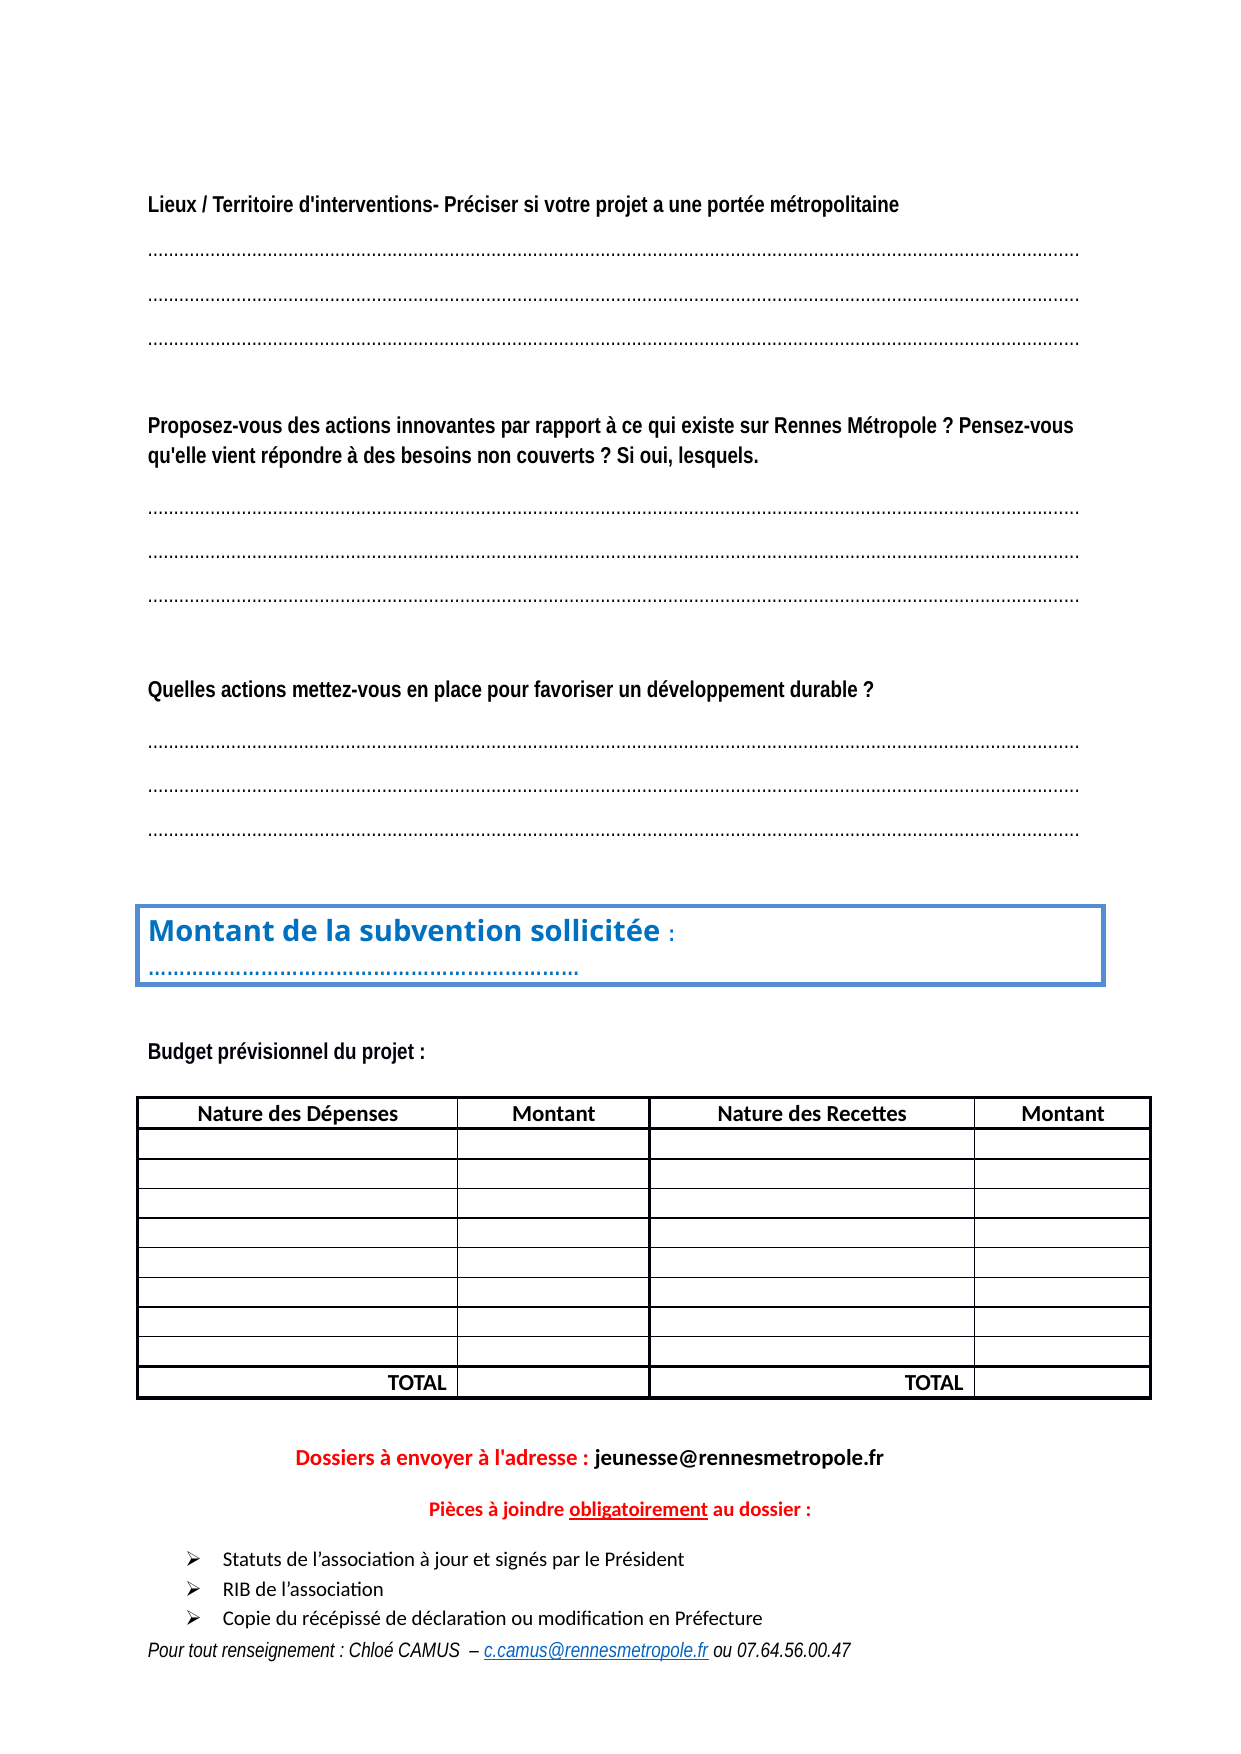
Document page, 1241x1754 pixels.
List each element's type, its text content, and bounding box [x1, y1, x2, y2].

table_cell [975, 1278, 1149, 1306]
table_cell [651, 1308, 974, 1336]
text Dossiers à envoyer à l'adresse : jeunesse@rennesmetropole.fr [222, 1443, 1092, 1472]
text Proposez-vous des actions innovantes par rapport à ce qui existe sur Rennes Métropole ? Pensez-vous qu'elle vient répondre à des besoins non couverts ? Si oui, lesquels. [148, 412, 1092, 468]
list Copie du récépissé de déclaration ou modification en Préfecture [185, 1605, 1092, 1630]
table_cell [975, 1248, 1149, 1276]
text Quelles actions mettez-vous en place pour favoriser un développement durable ? [148, 676, 1092, 702]
table_cell [139, 1160, 457, 1188]
table_cell [139, 1219, 457, 1247]
table_cell [458, 1248, 648, 1276]
table_header Montant [458, 1099, 648, 1127]
list RIB de l’association [185, 1576, 1092, 1601]
text Lieux / Territoire d'interventions- Préciser si votre projet a une portée métropolitaine [148, 191, 1092, 218]
table_cell [458, 1278, 648, 1306]
table_cell [651, 1130, 974, 1158]
table_cell [651, 1278, 974, 1306]
table_cell [139, 1248, 457, 1276]
table_cell [458, 1160, 648, 1188]
table_cell [975, 1219, 1149, 1247]
table_cell [651, 1189, 974, 1217]
table_cell [651, 1219, 974, 1247]
table_cell [458, 1130, 648, 1158]
table_cell [139, 1189, 457, 1217]
table_cell [975, 1337, 1149, 1365]
table_cell [975, 1130, 1149, 1158]
table_cell [139, 1308, 457, 1336]
text Pièces à joindre obligatoirement au dossier : [148, 1497, 1092, 1522]
table_cell [975, 1368, 1149, 1396]
table_cell [975, 1160, 1149, 1188]
table_cell [139, 1337, 457, 1365]
table_header Nature des Dépenses [139, 1099, 457, 1127]
table_cell [458, 1308, 648, 1336]
table_cell [651, 1160, 974, 1188]
table_cell [651, 1337, 974, 1365]
table_cell [975, 1308, 1149, 1336]
table_cell [458, 1368, 648, 1396]
text Montant de la subvention sollicitée : …………………………………………………………… [140, 908, 1101, 982]
table_cell [975, 1189, 1149, 1217]
table_cell TOTAL [651, 1368, 974, 1396]
table_cell [139, 1278, 457, 1306]
table_cell [458, 1189, 648, 1217]
subtitle Budget prévisionnel du projet : [148, 1038, 1092, 1064]
list Statuts de l’association à jour et signés par le Président [185, 1547, 1092, 1572]
table_header Montant [975, 1099, 1149, 1127]
table_cell TOTAL [139, 1368, 457, 1396]
table_cell [458, 1219, 648, 1247]
table_cell [651, 1248, 974, 1276]
table_header Nature des Recettes [651, 1099, 974, 1127]
table_cell [458, 1337, 648, 1365]
table_cell [139, 1130, 457, 1158]
